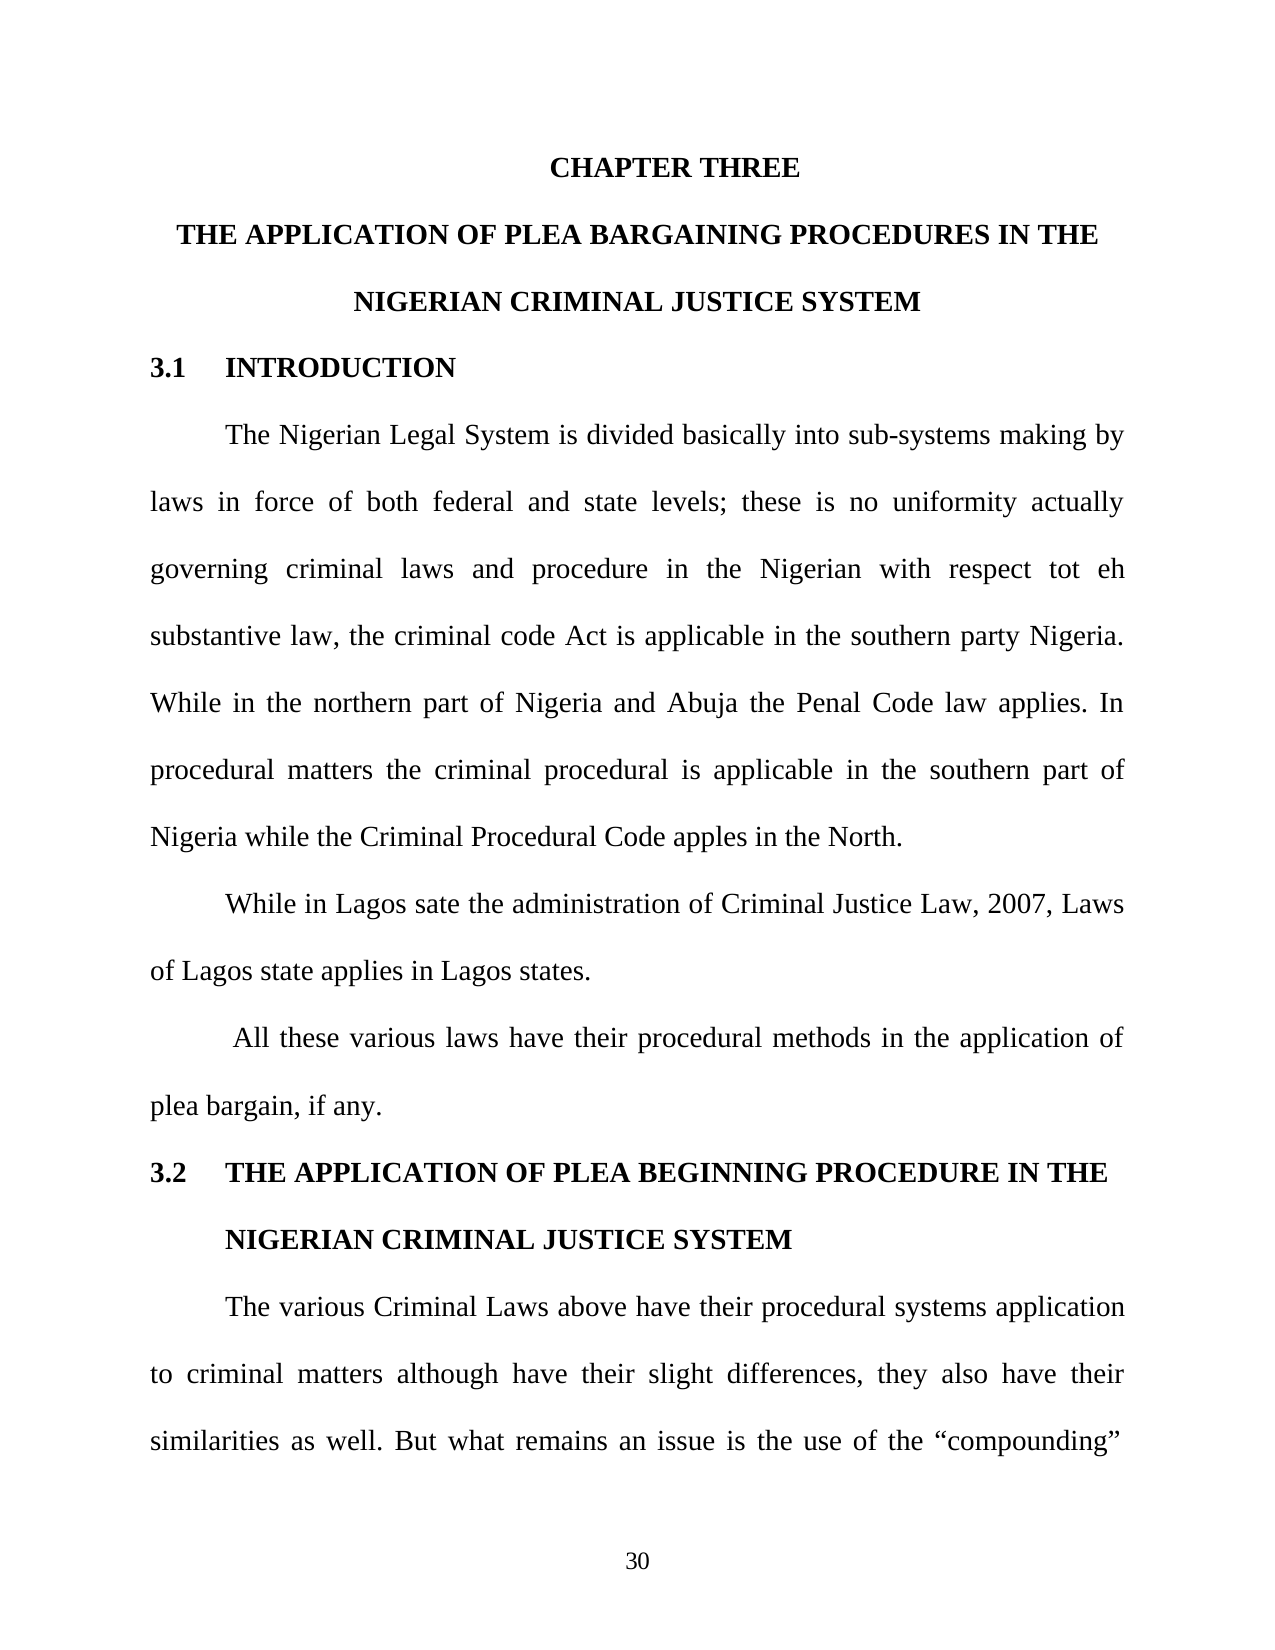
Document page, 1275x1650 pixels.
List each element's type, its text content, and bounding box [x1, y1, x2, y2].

subtitle INTRODUCTION [150, 351, 1175, 384]
text While in Lagos sate the administration of Criminal Justice Law, 2007, Laws of Lagos state applies in Lagos states. [150, 886, 1126, 987]
text The Nigerian Legal System is divided basically into sub-systems making by laws in force of both federal and state levels; these is no uniformity actually governing criminal laws and procedure in the Nigerian with respect tot eh substantive law, the criminal code Act is applicable in the southern party Nigeria. While in the northern part of Nigeria and Abuja the Penal Code law applies. In procedural matters the criminal procedural is applicable in the southern part of Nigeria while the Criminal Procedural Code apples in the North. [150, 417, 1126, 853]
subtitle THE APPLICATION OF PLEA BEGINNING PROCEDURE IN THE NIGERIAN CRIMINAL JUSTICE SYSTEM [150, 1155, 1125, 1255]
text All these various laws have their procedural methods in the application of plea bargain, if any. [150, 1021, 1124, 1121]
text THE APPLICATION OF PLEA BARGAINING PROCEDURES IN THE NIGERIAN CRIMINAL JUSTICE SYSTEM [176, 217, 1175, 317]
text CHAPTER THREE [175, 150, 1175, 183]
text The various Criminal Laws above have their procedural systems application to criminal matters although have their slight differences, they also have their similarities as well. But what remains an issue is the use of the “compounding” [150, 1289, 1126, 1457]
